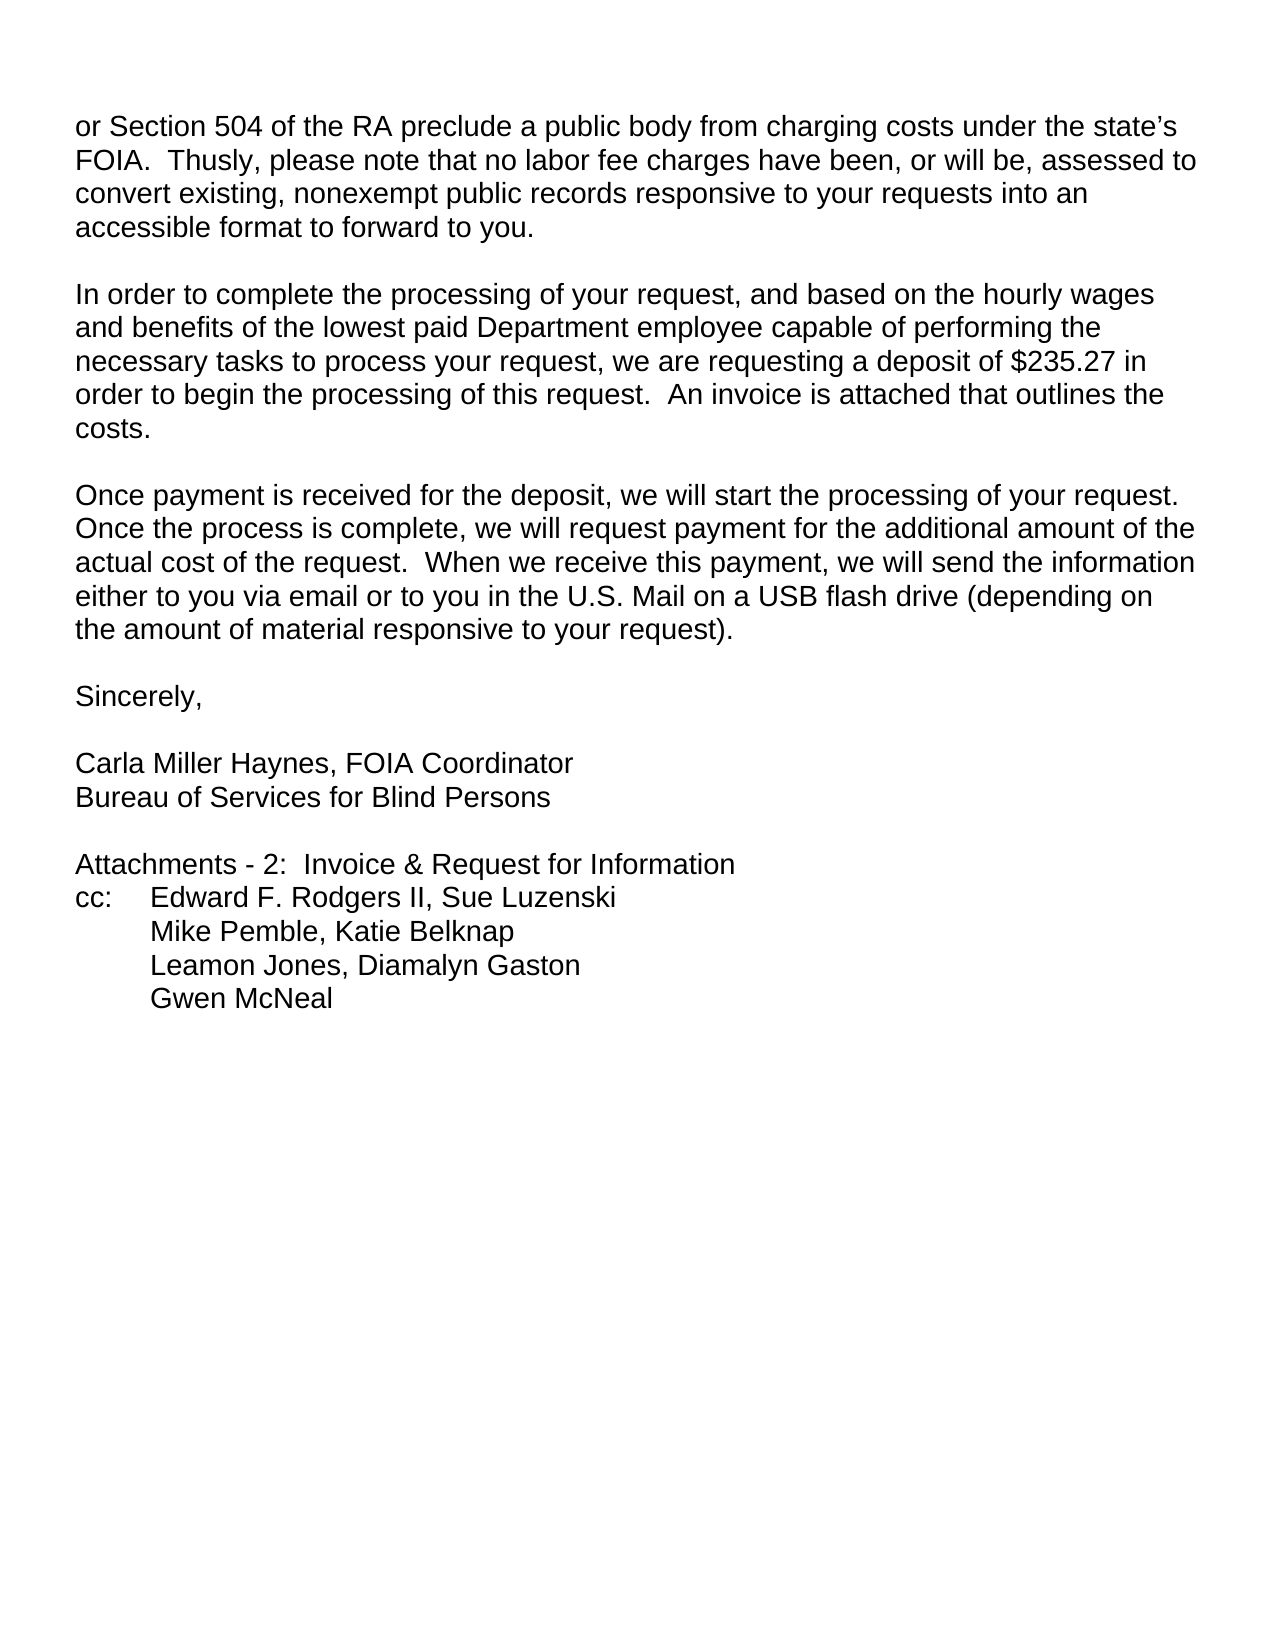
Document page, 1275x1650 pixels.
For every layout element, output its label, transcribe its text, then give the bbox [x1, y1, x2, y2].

text In order to complete the processing of your request, and based on the hourly wages and benefits of the lowest paid Department employee capable of performing the necessary tasks to process your request, we are requesting a deposit of $235.27 in order to begin the processing of this request. An invoice is attached that outlines the costs. [75, 277, 1200, 444]
text Mike Pemble, Katie Belknap [75, 914, 1200, 948]
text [75, 109, 1200, 243]
text Gwen McNeal [75, 981, 1200, 1015]
text Sincerely, [75, 679, 1200, 713]
text Bureau of Services for Blind Persons [75, 780, 1200, 813]
text Leamon Jones, Diamalyn Gaston [75, 948, 1200, 981]
text Once payment is received for the deposit, we will start the processing of your request. Once the process is complete, we will request payment for the additional amount of the actual cost of the request. When we receive this payment, we will send the information either to you via email or to you in the U.S. Mail on a USB flash drive (depending on the amount of material responsive to your request). [75, 478, 1200, 646]
text cc: Edward F. Rodgers II, Sue Luzenski [75, 881, 1200, 914]
text Carla Miller Haynes, FOIA Coordinator [75, 746, 1200, 780]
text Attachments - 2: Invoice & Request for Information [75, 847, 1200, 881]
